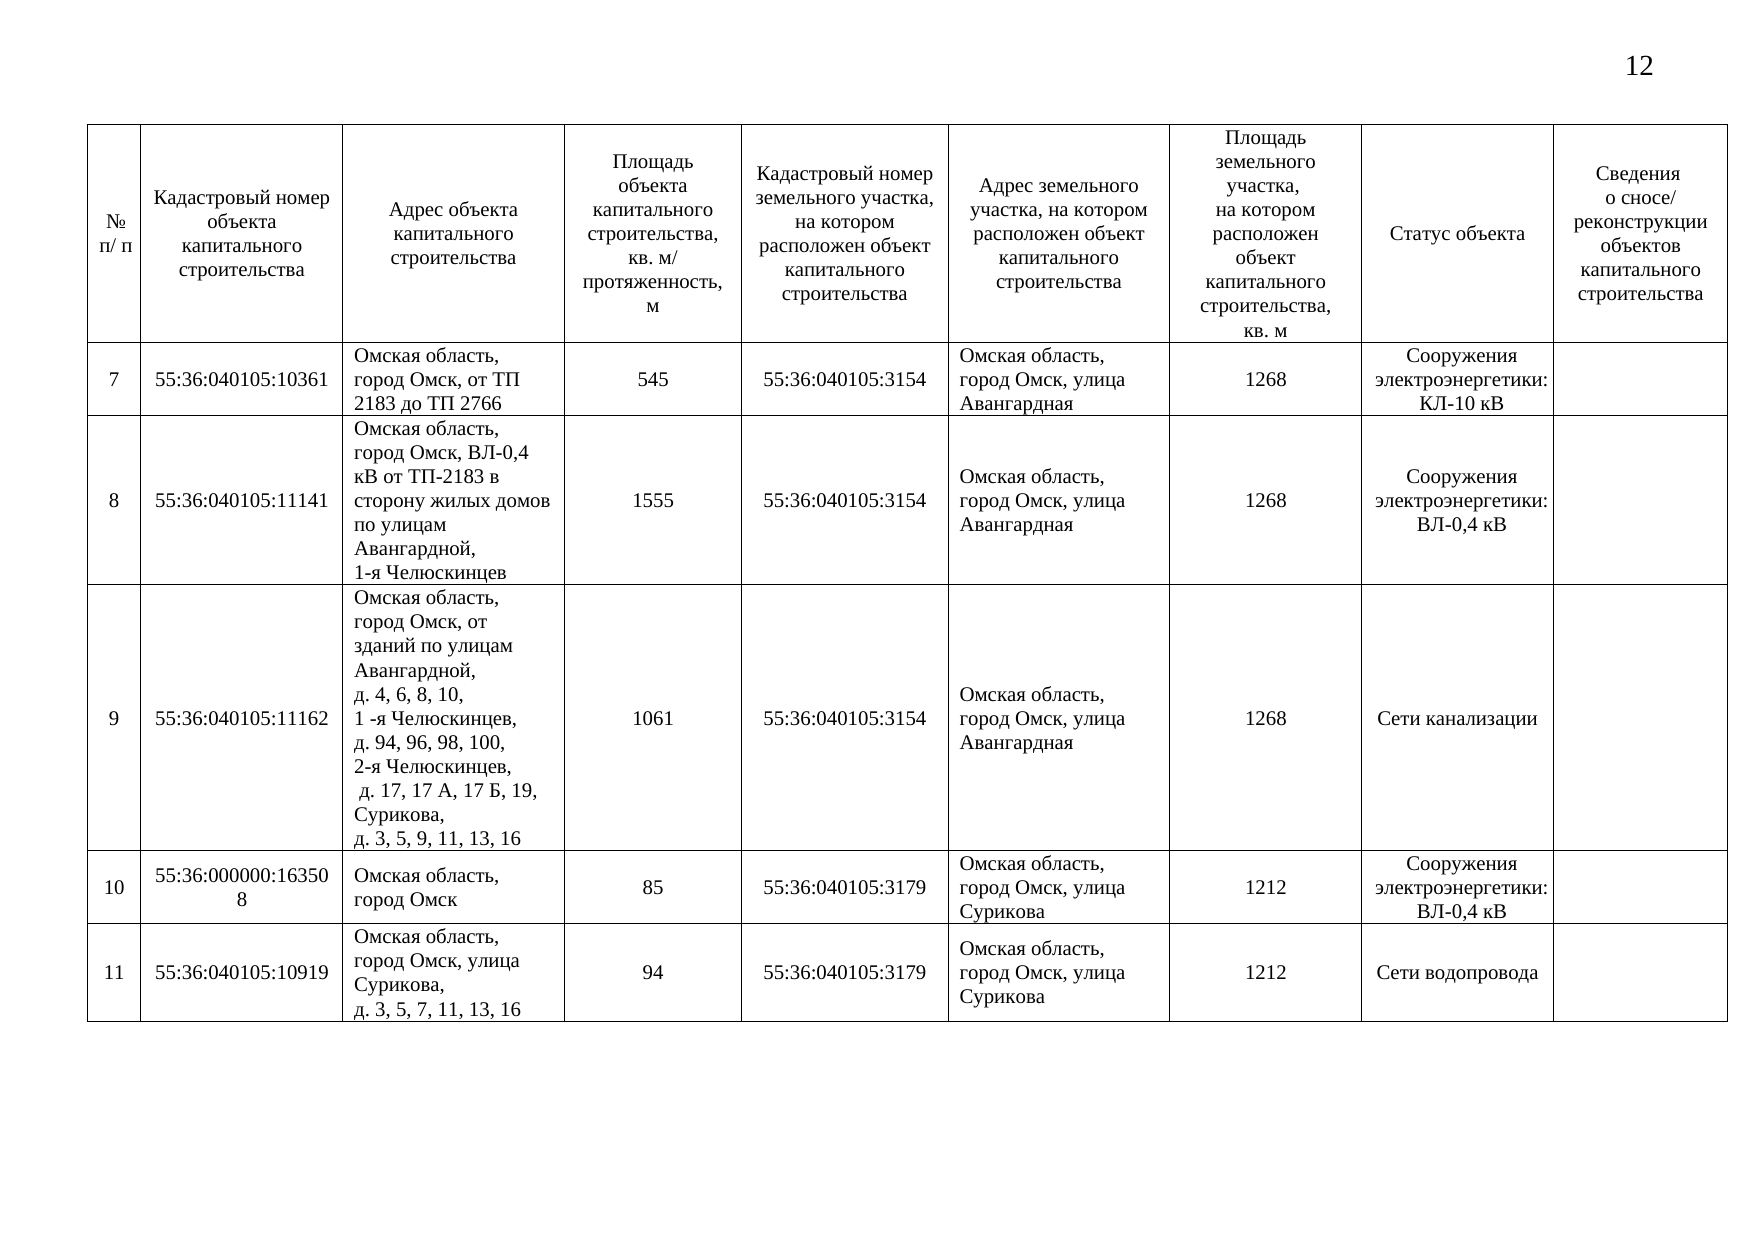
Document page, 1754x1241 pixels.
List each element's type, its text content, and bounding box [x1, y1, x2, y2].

table_cell 7 [88, 343, 140, 415]
table_cell Омская область, город Омск, улица Авангардная [949, 416, 1169, 584]
table_cell 8 [88, 416, 140, 584]
table_cell [1554, 924, 1727, 1021]
table_cell [1554, 585, 1727, 850]
table_cell 1212 [1170, 851, 1361, 923]
table_cell [1554, 851, 1727, 923]
table_cell Омская область, город Омск, ВЛ-0,4 кВ от ТП-2183 в сторону жилых домов по улицам Авангардной, 1-я Челюскинцев [343, 416, 564, 584]
table_cell Омская область, город Омск, от зданий по улицам Авангардной, д. 4, 6, 8, 10, 1 -я Челюскинцев, д. 94, 96, 98, 100, 2-я Челюскинцев, д. 17, 17 А, 17 Б, 19, Сурикова, д. 3, 5, 9, 11, 13, 16 [343, 585, 564, 850]
table_cell Сооружения электроэнергетики: ВЛ-0,4 кВ [1362, 416, 1553, 584]
table_cell 1268 [1170, 585, 1361, 850]
table_cell 1061 [565, 585, 741, 850]
table_header № п/ п [88, 125, 140, 342]
table_cell Омская область, город Омск, улица Сурикова [949, 851, 1169, 923]
table_cell 1212 [1170, 924, 1361, 1021]
table_cell 55:36:000000:163508 [141, 851, 342, 923]
table_cell Омская область, город Омск, от ТП 2183 до ТП 2766 [343, 343, 564, 415]
table_header Кадастровый номер земельного участка, на котором расположен объект капитального строительства [742, 125, 948, 342]
table_cell [1554, 343, 1727, 415]
table_cell Омская область, город Омск [343, 851, 564, 923]
table_cell Сети водопровода [1362, 924, 1553, 1021]
table_cell 94 [565, 924, 741, 1021]
table_header Адрес объекта капитального строительства [343, 125, 564, 342]
table_cell 85 [565, 851, 741, 923]
table_header Сведения о сносе/ реконструкции объектов капитального строительства [1554, 125, 1727, 342]
table_cell 1268 [1170, 343, 1361, 415]
table_header Адрес земельного участка, на котором расположен объект капитального строительства [949, 125, 1169, 342]
table_cell 10 [88, 851, 140, 923]
table_cell 55:36:040105:3154 [742, 343, 948, 415]
table_cell 55:36:040105:10919 [141, 924, 342, 1021]
table_header Статус объекта [1362, 125, 1553, 342]
table_cell 11 [88, 924, 140, 1021]
table_cell 1268 [1170, 416, 1361, 584]
table_cell Омская область, город Омск, улица Авангардная [949, 585, 1169, 850]
table_cell 55:36:040105:3154 [742, 416, 948, 584]
table_cell 55:36:040105:3154 [742, 585, 948, 850]
table_cell 545 [565, 343, 741, 415]
table_cell 55:36:040105:3179 [742, 924, 948, 1021]
table_cell Омская область, город Омск, улица Сурикова [949, 924, 1169, 1021]
table_cell Омская область, город Омск, улица Сурикова, д. 3, 5, 7, 11, 13, 16 [343, 924, 564, 1021]
table_cell 1555 [565, 416, 741, 584]
table_cell Сооружения электроэнергетики: ВЛ-0,4 кВ [1362, 851, 1553, 923]
table_cell 9 [88, 585, 140, 850]
table_cell Сети канализации [1362, 585, 1553, 850]
table_header Кадастровый номер объекта капитального строительства [141, 125, 342, 342]
table_header Площадь земельного участка, на котором расположен объект капитального строительства, кв. м [1170, 125, 1361, 342]
table_cell Омская область, город Омск, улица Авангардная [949, 343, 1169, 415]
table_cell Сооружения электроэнергетики: КЛ-10 кВ [1362, 343, 1553, 415]
table_cell 55:36:040105:3179 [742, 851, 948, 923]
table_cell [1554, 416, 1727, 584]
table_cell 55:36:040105:11141 [141, 416, 342, 584]
table_cell 55:36:040105:11162 [141, 585, 342, 850]
table_header Площадь объекта капитального строительства, кв. м/ протяженность, м [565, 125, 741, 342]
table_cell 55:36:040105:10361 [141, 343, 342, 415]
